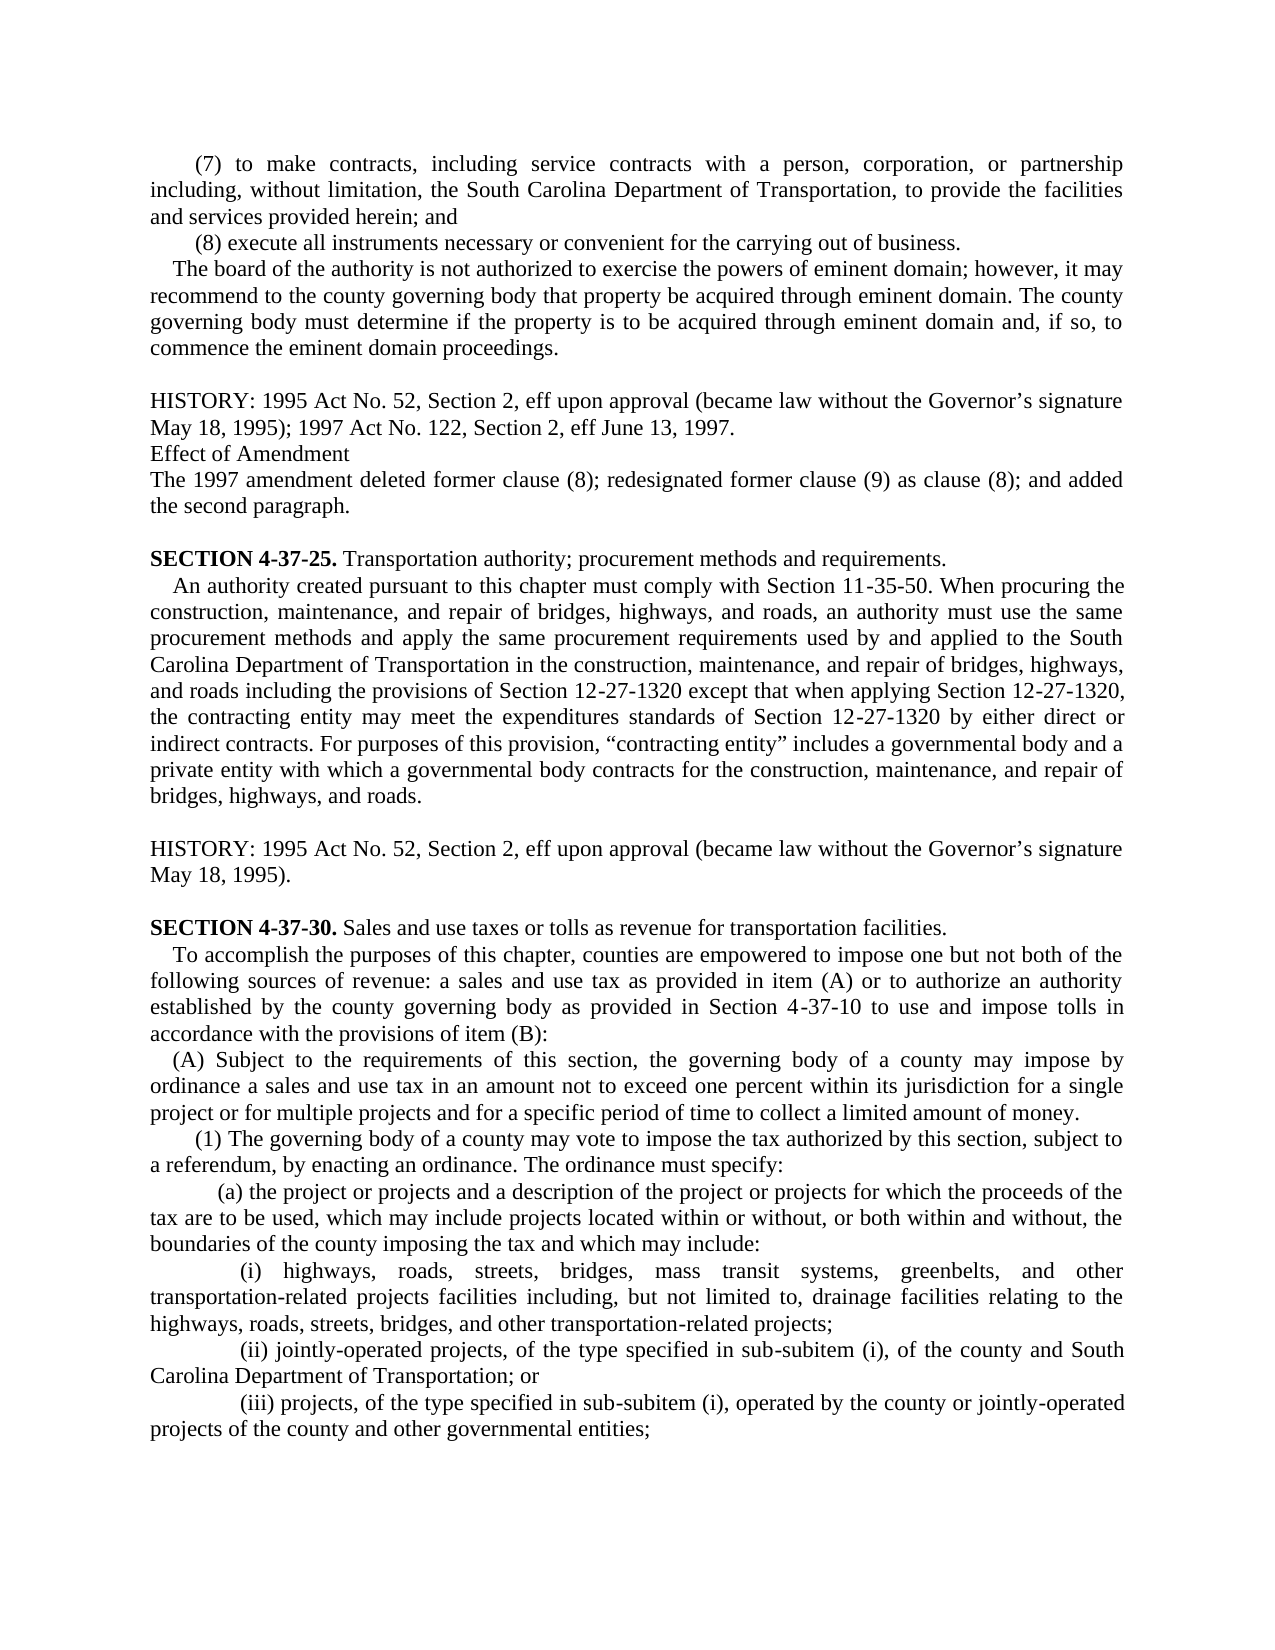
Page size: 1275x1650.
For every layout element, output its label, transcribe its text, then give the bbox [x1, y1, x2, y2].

text (A) Subject to the requirements of this section, the governing body of a county may impose by ordinance a sales and use tax in an amount not to exceed one percent within its jurisdiction for a single project or for multiple projects and for a specific period of time to collect a limited amount of money. [150, 1046, 1125, 1125]
text (8) execute all instruments necessary or convenient for the carrying out of business. [150, 229, 1125, 255]
text HISTORY: 1995 Act No. 52, Section 2, eff upon approval (became law without the Governor’s signature May 18, 1995); 1997 Act No. 122, Section 2, eff June 13, 1997. [150, 387, 1125, 440]
text To accomplish the purposes of this chapter, counties are empowered to impose one but not both of the following sources of revenue: a sales and use tax as provided in item (A) or to authorize an authority established by the county governing body as provided in Section 4-37-10 to use and impose tolls in accordance with the provisions of item (B): [150, 941, 1125, 1046]
text Effect of Amendment [150, 440, 1125, 466]
text HISTORY: 1995 Act No. 52, Section 2, eff upon approval (became law without the Governor’s signature May 18, 1995). [150, 835, 1125, 888]
text (i) highways, roads, streets, bridges, mass transit systems, greenbelts, and other transportation-related projects facilities including, but not limited to, drainage facilities relating to the highways, roads, streets, bridges, and other transportation-related projects; [150, 1257, 1125, 1336]
text SECTION 4-37-25. Transportation authority; procurement methods and requirements. [150, 545, 1125, 572]
text (1) The governing body of a county may vote to impose the tax authorized by this section, subject to a referendum, by enacting an ordinance. The ordinance must specify: [150, 1125, 1125, 1178]
text SECTION 4-37-30. Sales and use taxes or tolls as revenue for transportation facilities. [150, 914, 1125, 941]
text The board of the authority is not authorized to exercise the powers of eminent domain; however, it may recommend to the county governing body that property be acquired through eminent domain. The county governing body must determine if the property is to be acquired through eminent domain and, if so, to commence the eminent domain proceedings. [150, 255, 1125, 361]
text The 1997 amendment deleted former clause (8); redesignated former clause (9) as clause (8); and added the second paragraph. [150, 466, 1125, 519]
text (a) the project or projects and a description of the project or projects for which the proceeds of the tax are to be used, which may include projects located within or without, or both within and without, the boundaries of the county imposing the tax and which may include: [150, 1178, 1125, 1257]
text An authority created pursuant to this chapter must comply with Section 11-35-50. When procuring the construction, maintenance, and repair of bridges, highways, and roads, an authority must use the same procurement methods and apply the same procurement requirements used by and applied to the South Carolina Department of Transportation in the construction, maintenance, and repair of bridges, highways, and roads including the provisions of Section 12-27-1320 except that when applying Section 12-27-1320, the contracting entity may meet the expenditures standards of Section 12-27-1320 by either direct or indirect contracts. For purposes of this provision, “contracting entity” includes a governmental body and a private entity with which a governmental body contracts for the construction, maintenance, and repair of bridges, highways, and roads. [150, 572, 1125, 809]
text (7) to make contracts, including service contracts with a person, corporation, or partnership including, without limitation, the South Carolina Department of Transportation, to provide the facilities and services provided herein; and [150, 150, 1125, 229]
text (iii) projects, of the type specified in sub-subitem (i), operated by the county or jointly-operated projects of the county and other governmental entities; [150, 1389, 1125, 1441]
text (ii) jointly-operated projects, of the type specified in sub-subitem (i), of the county and South Carolina Department of Transportation; or [150, 1336, 1125, 1389]
